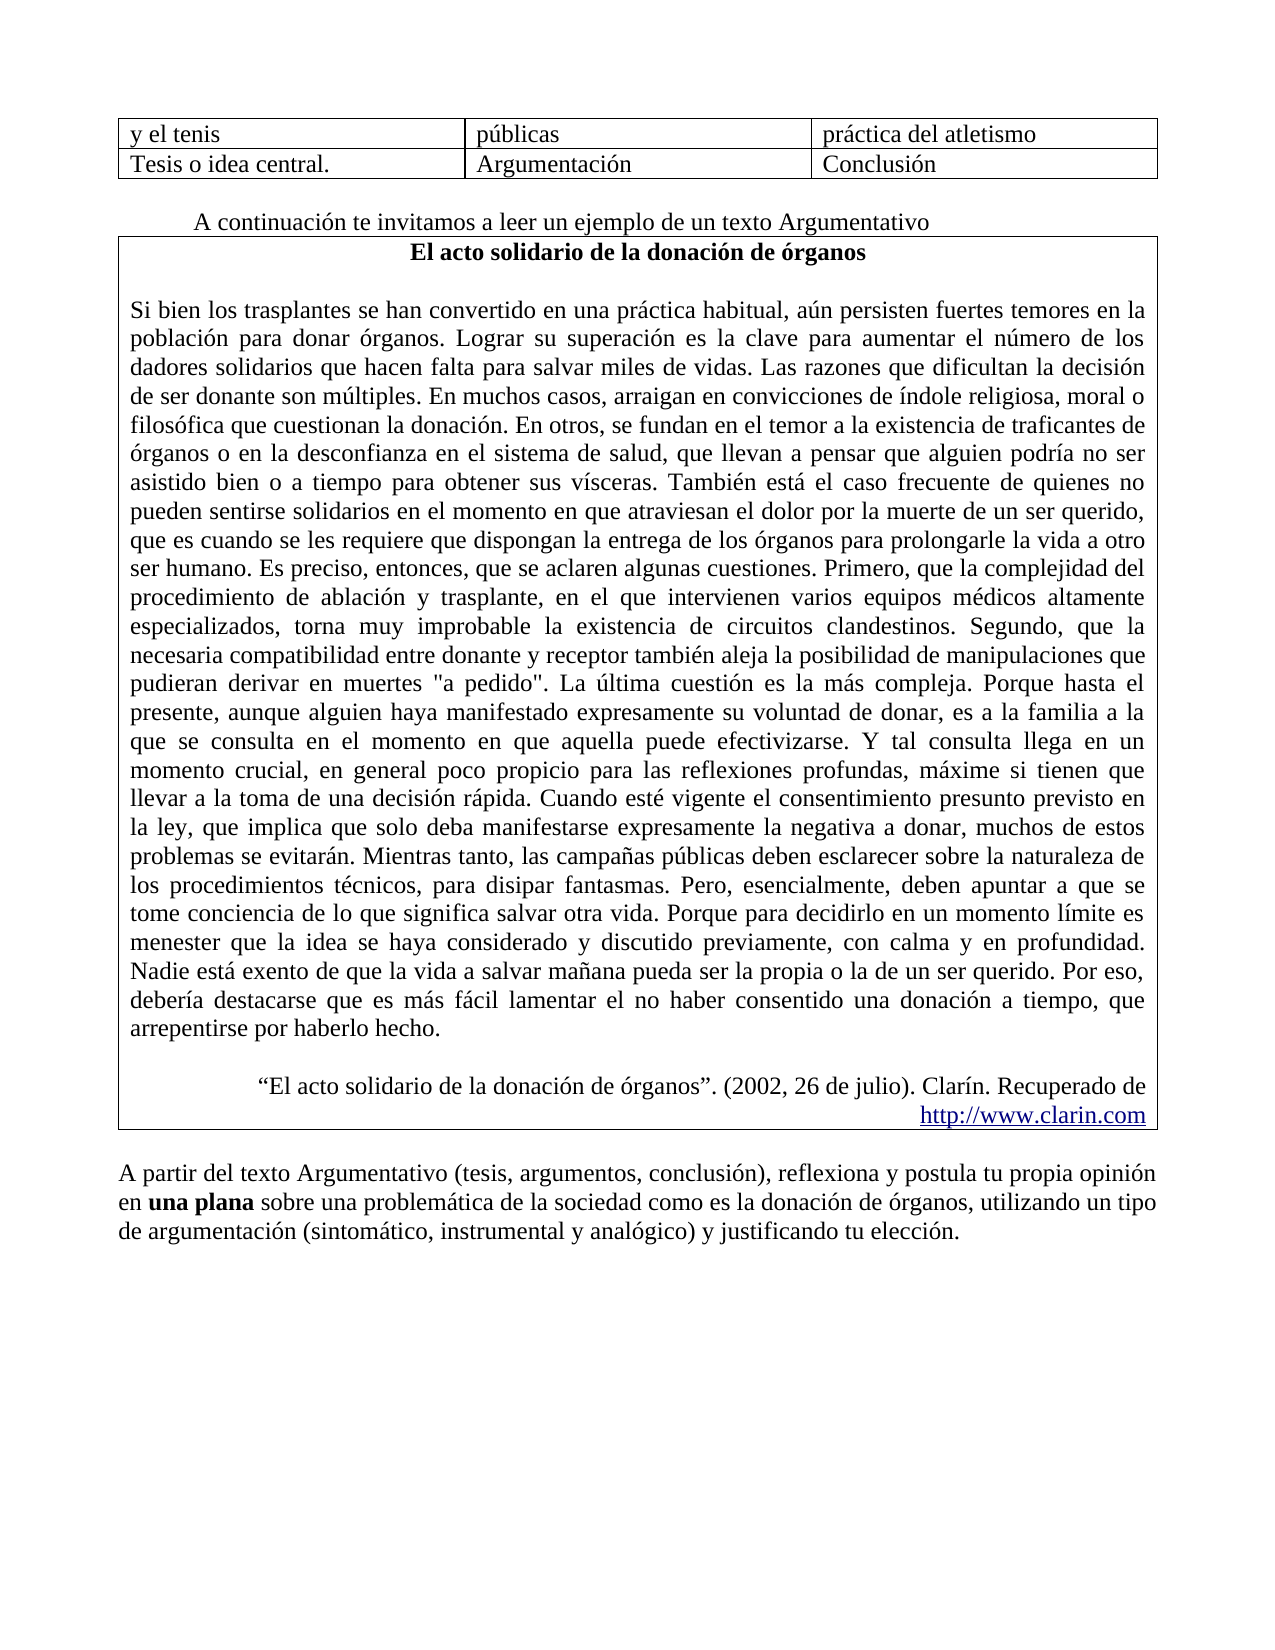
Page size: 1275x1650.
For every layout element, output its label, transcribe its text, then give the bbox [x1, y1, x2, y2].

table_cell Argumentación [466, 149, 811, 178]
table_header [119, 119, 464, 148]
list A continuación te invitamos a leer un ejemplo de un texto Argumentativo [156, 207, 1157, 236]
table_cell Tesis o idea central. [119, 149, 464, 178]
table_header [466, 119, 811, 148]
table_header El acto solidario de la donación de órganos Si bien los trasplantes se han convertido en una práctica habitual, aún persisten fuertes temores en la población para donar órganos. Lograr su superación es la clave para aumentar el número de los dadores solidarios que hacen falta para salvar miles de vidas. Las razones que dificultan la decisión de ser donante son múltiples. En muchos casos, arraigan en convicciones de índole religiosa, moral o filosófica que cuestionan la donación. En otros, se fundan en el temor a la existencia de traficantes de órganos o en la desconfianza en el sistema de salud, que llevan a pensar que alguien podría no ser asistido bien o a tiempo para obtener sus vísceras. También está el caso frecuente de quienes no pueden sentirse solidarios en el momento en que atraviesan el dolor por la muerte de un ser querido, que es cuando se les requiere que dispongan la entrega de los órganos para prolongarle la vida a otro ser humano. Es preciso, entonces, que se aclaren algunas cuestiones. Primero, que la complejidad del procedimiento de ablación y trasplante, en el que intervienen varios equipos médicos altamente especializados, torna muy improbable la existencia de circuitos clandestinos. Segundo, que la necesaria compatibilidad entre donante y receptor también aleja la posibilidad de manipulaciones que pudieran derivar en muertes "a pedido". La última cuestión es la más compleja. Porque hasta el presente, aunque alguien haya manifestado expresamente su voluntad de donar, es a la familia a la que se consulta en el momento en que aquella puede efectivizarse. Y tal consulta llega en un momento crucial, en general poco propicio para las reflexiones profundas, máxime si tienen que llevar a la toma de una decisión rápida. Cuando esté vigente el consentimiento presunto previsto en la ley, que implica que solo deba manifestarse expresamente la negativa a donar, muchos de estos problemas se evitarán. Mientras tanto, las campañas públicas deben esclarecer sobre la naturaleza de los procedimientos técnicos, para disipar fantasmas. Pero, esencialmente, deben apuntar a que se tome conciencia de lo que significa salvar otra vida. Porque para decidirlo en un momento límite es menester que la idea se haya considerado y discutido previamente, con calma y en profundidad. Nadie está exento de que la vida a salvar mañana pueda ser la propia o la de un ser querido. Por eso, debería destacarse que es más fácil lamentar el no haber consentido una donación a tiempo, que arrepentirse por haberlo hecho. “El acto solidario de la donación de órganos”. (2002, 26 de julio). Clarín. Recuperado de http://www.clarin.com [119, 237, 1157, 1128]
table_cell Conclusión [812, 149, 1157, 178]
text A partir del texto Argumentativo (tesis, argumentos, conclusión), reflexiona y postula tu propia opinión en una plana sobre una problemática de la sociedad como es la donación de órganos, utilizando un tipo de argumentación (sintomático, instrumental y analógico) y justificando tu elección. [118, 1158, 1157, 1244]
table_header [812, 119, 1157, 148]
